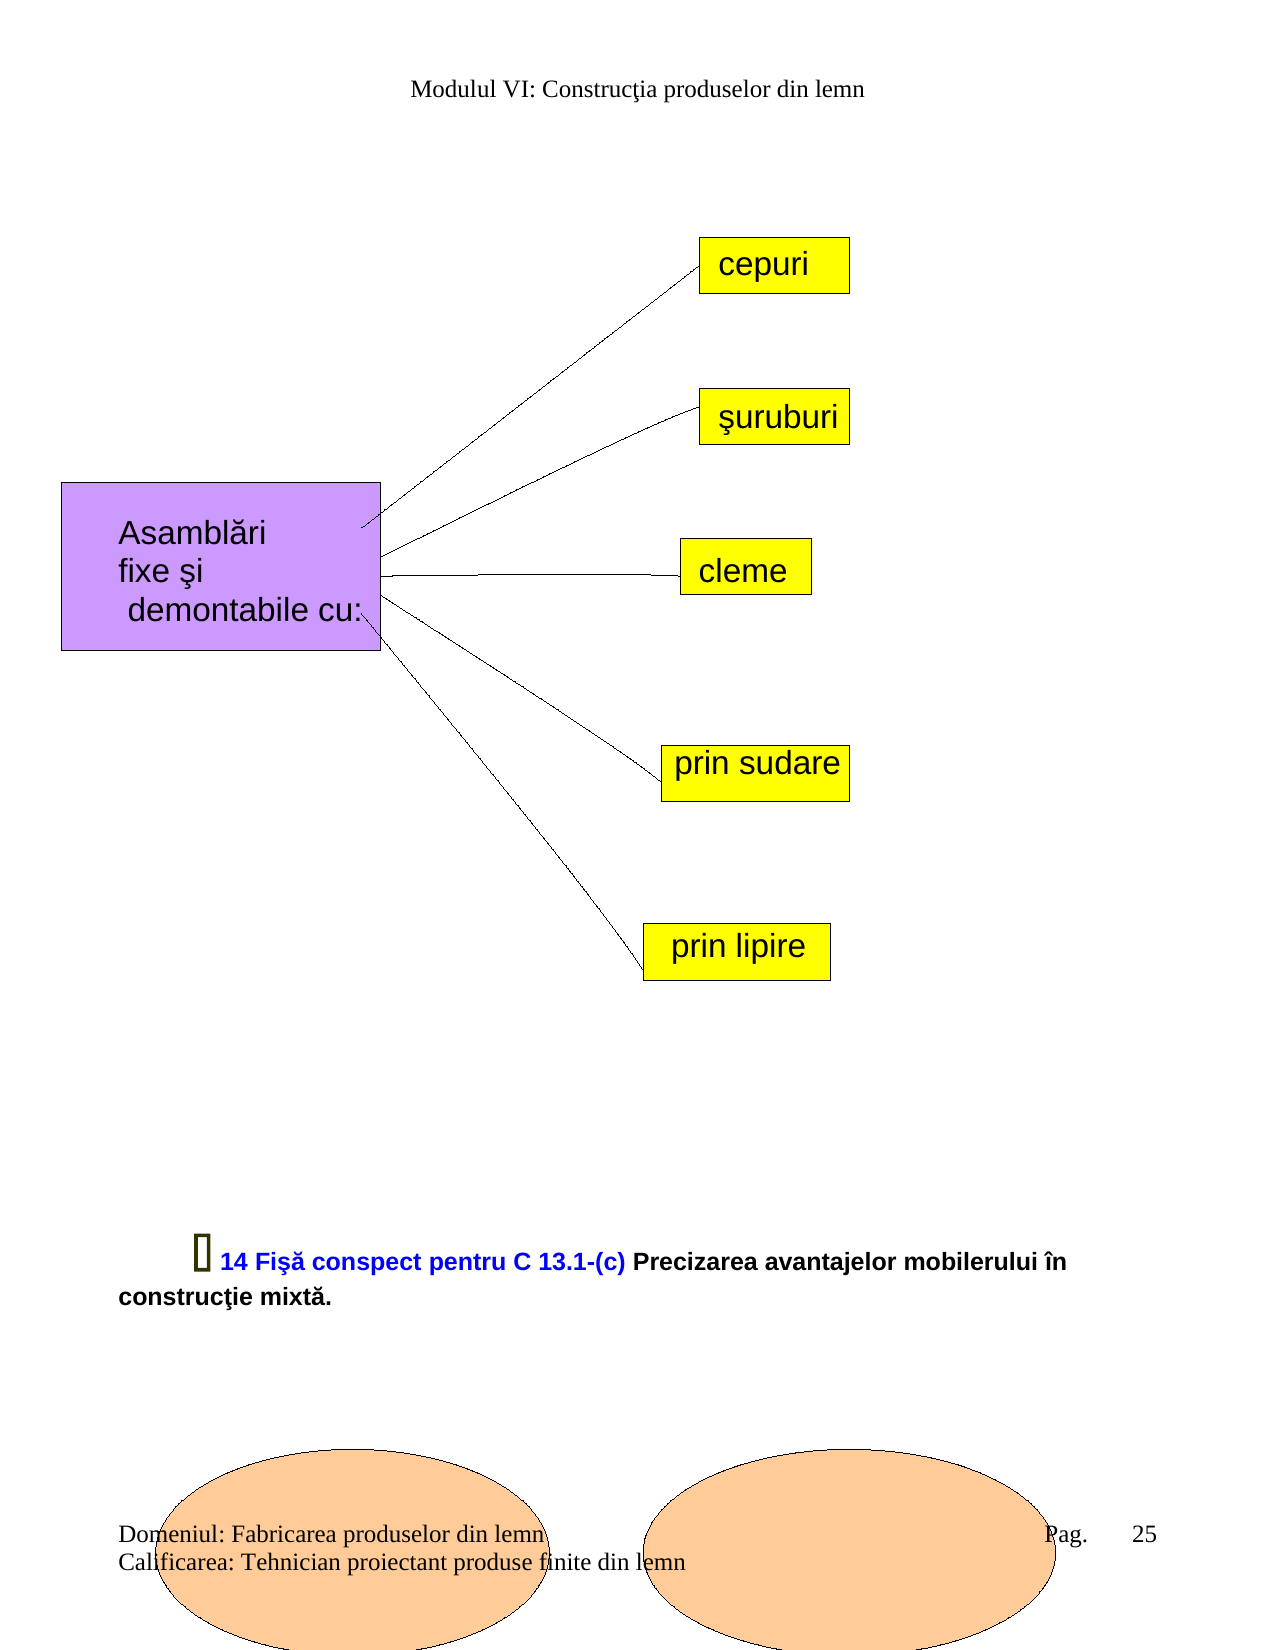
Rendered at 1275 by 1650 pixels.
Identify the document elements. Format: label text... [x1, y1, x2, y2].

text prin lipire [643, 926, 1157, 964]
text Asamblări [118, 513, 1157, 551]
text prin sudare [118, 743, 1157, 782]
text şuruburi [643, 397, 1157, 436]
text 14 Fişă conspect pentru C 13.1-(c) Precizarea avantajelor mobilerului în construcţie mixtă. [118, 1233, 1157, 1311]
text cepuri [643, 244, 1157, 282]
text fixe şi cleme [118, 551, 1157, 589]
text demontabile cu: [118, 589, 1157, 628]
